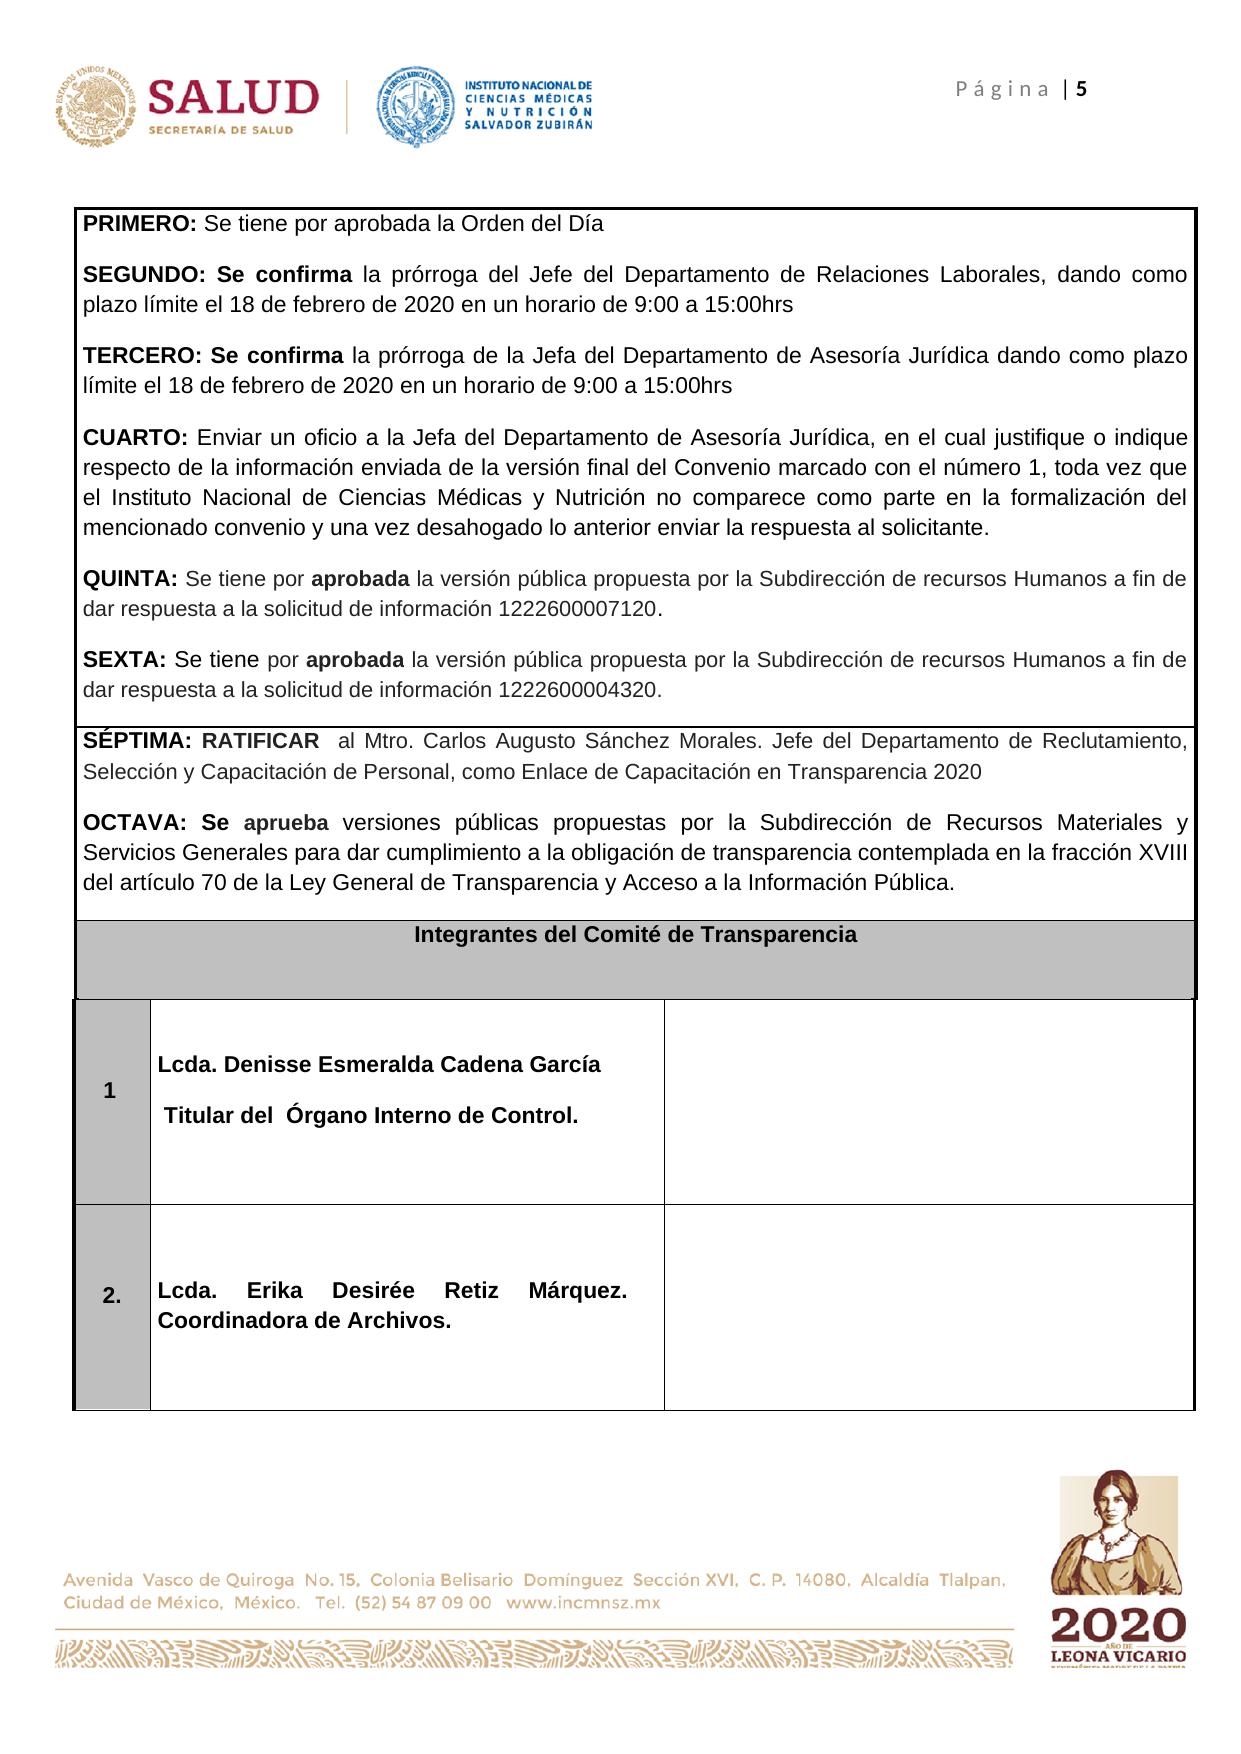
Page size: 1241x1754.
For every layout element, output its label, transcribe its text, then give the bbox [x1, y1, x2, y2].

table_cell Lcda. Erika Desirée Retiz Márquez. Coordinadora de Archivos. [151, 1205, 664, 1409]
table_cell [665, 1205, 1193, 1409]
picture [54, 64, 1186, 1675]
table_cell 2. [76, 1205, 150, 1409]
table_cell SÉPTIMA: RATIFICAR al Mtro. Carlos Augusto Sánchez Morales. Jefe del Departamento de Reclutamiento, Selección y Capacitación de Personal, como Enlace de Capacitación en Transparencia 2020 OCTAVA: Se aprueba versiones públicas propuestas por la Subdirección de Recursos Materiales y Servicios Generales para dar cumplimiento a la obligación de transparencia contemplada en la fracción XVIII del artículo 70 de la Ley General de Transparencia y Acceso a la Información Pública. [77, 728, 1194, 920]
table_cell Integrantes del Comité de Transparencia [77, 921, 1194, 999]
table_cell [665, 1000, 1193, 1204]
table_cell Lcda. Denisse Esmeralda Cadena García Titular del Órgano Interno de Control. [151, 1000, 664, 1204]
table_cell PRIMERO: Se tiene por aprobada la Orden del Día SEGUNDO: Se confirma la prórroga del Jefe del Departamento de Relaciones Laborales, dando como plazo límite el 18 de febrero de 2020 en un horario de 9:00 a 15:00hrs TERCERO: Se confirma la prórroga de la Jefa del Departamento de Asesoría Jurídica dando como plazo límite el 18 de febrero de 2020 en un horario de 9:00 a 15:00hrs CUARTO: Enviar un oficio a la Jefa del Departamento de Asesoría Jurídica, en el cual justifique o indique respecto de la información enviada de la versión final del Convenio marcado con el número 1, toda vez que el Instituto Nacional de Ciencias Médicas y Nutrición no comparece como parte en la formalización del mencionado convenio y una vez desahogado lo anterior enviar la respuesta al solicitante. QUINTA: Se tiene por aprobada la versión pública propuesta por la Subdirección de recursos Humanos a fin de dar respuesta a la solicitud de información 1222600007120. SEXTA: Se tiene por aprobada la versión pública propuesta por la Subdirección de recursos Humanos a fin de dar respuesta a la solicitud de información 1222600004320. [77, 210, 1194, 726]
table_cell 1 [76, 1000, 150, 1204]
